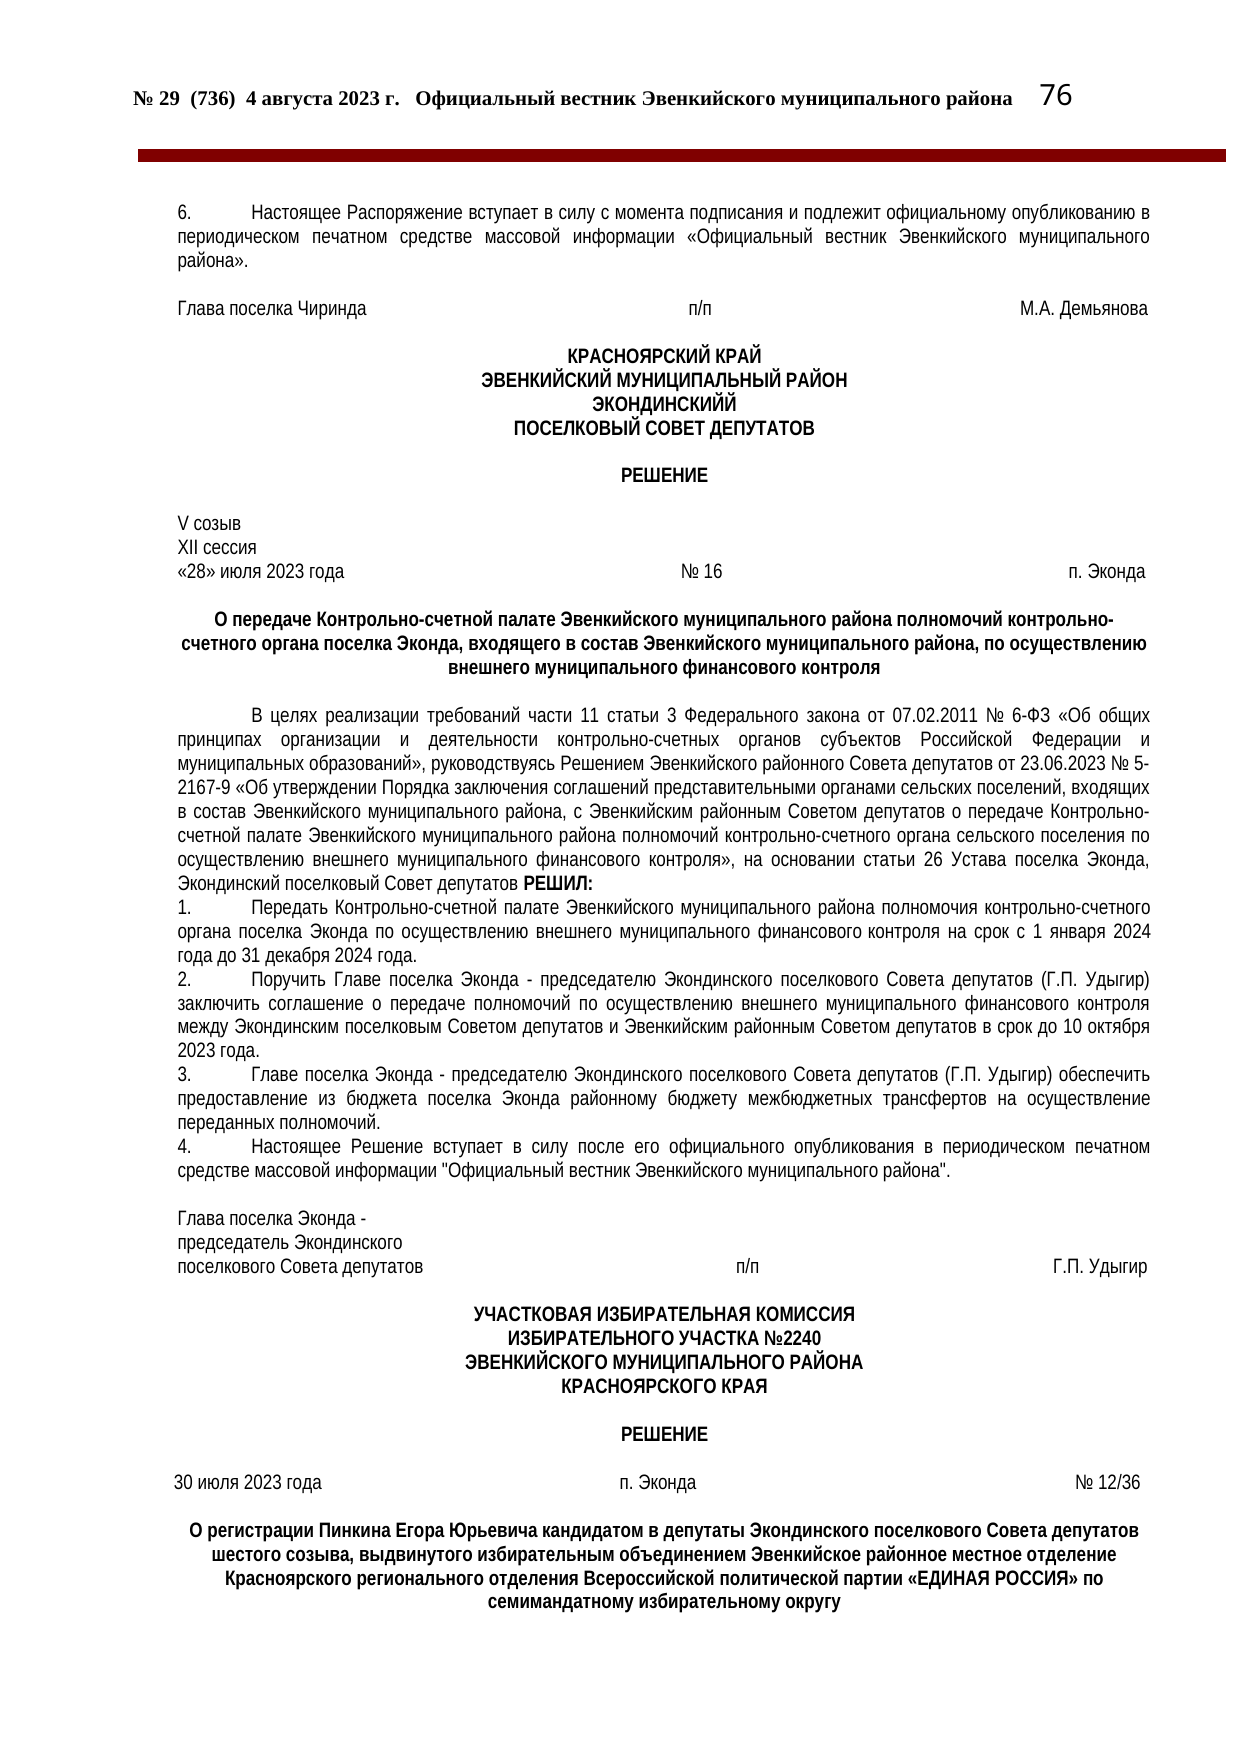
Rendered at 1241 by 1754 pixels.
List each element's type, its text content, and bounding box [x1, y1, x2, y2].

text председатель Экондинского [177, 1230, 1152, 1254]
text ПОСЕЛКОВЫЙ СОВЕТ ДЕПУТАТОВ [177, 415, 1152, 439]
text 4. Настоящее Решение вступает в силу после его официального опубликования в периодическом печатном средстве массовой информации "Официальный вестник Эвенкийского муниципального района". [177, 1134, 1152, 1182]
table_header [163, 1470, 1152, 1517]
text О передаче Контрольно-счетной палате Эвенкийского муниципального района полномочий контрольно-счетного органа поселка Эконда, входящего в состав Эвенкийского муниципального района, по осуществлению внешнего муниципального финансового контроля [177, 607, 1152, 679]
text В целях реализации требований части 11 статьи 3 Федерального закона от 07.02.2011 № 6-ФЗ «Об общих принципах организации и деятельности контрольно-счетных органов субъектов Российской Федерации и муниципальных образований», руководствуясь Решением Эвенкийского районного Совета депутатов от 23.06.2023 № 5-2167-9 «Об утверждении Порядка заключения соглашений представительными органами сельских поселений, входящих в состав Эвенкийского муниципального района, с Эвенкийским районным Советом депутатов о передаче Контрольно-счетной палате Эвенкийского муниципального района полномочий контрольно-счетного органа сельского поселения по осуществлению внешнего муниципального финансового контроля», на основании статьи 26 Устава поселка Эконда, Экондинский поселковый Совет депутатов РЕШИЛ: [177, 703, 1152, 894]
text ЭКОНДИНСКИЙЙ [177, 391, 1152, 415]
text 2. Поручить Главе поселка Эконда - председателю Экондинского поселкового Совета депутатов (Г.П. Удыгир) заключить соглашение о передаче полномочий по осуществлению внешнего муниципального финансового контроля между Экондинским поселковым Советом депутатов и Эвенкийским районным Советом депутатов в срок до 10 октября 2023 года. [177, 966, 1152, 1062]
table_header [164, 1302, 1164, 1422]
text РЕШЕНИЕ [177, 1422, 1152, 1446]
text XII сессия [177, 535, 1152, 559]
text ЭВЕНКИЙСКИЙ МУНИЦИПАЛЬНЫЙ РАЙОН [177, 367, 1152, 391]
text V созыв [177, 511, 1152, 535]
text РЕШЕНИЕ [177, 463, 1152, 487]
text поселкового Совета депутатов п/п Г.П. Удыгир [177, 1254, 1152, 1278]
text «28» июля 2023 года № 16 п. Эконда [177, 559, 1152, 583]
text КРАСНОЯРСКИЙ КРАЙ [177, 343, 1152, 367]
text 3. Главе поселка Эконда - председателю Экондинского поселкового Совета депутатов (Г.П. Удыгир) обеспечить предоставление из бюджета поселка Эконда районному бюджету межбюджетных трансфертов на осуществление переданных полномочий. [177, 1062, 1152, 1134]
text 1. Передать Контрольно-счетной палате Эвенкийского муниципального района полномочия контрольно-счетного органа поселка Эконда по осуществлению внешнего муниципального финансового контроля на срок с 1 января 2024 года до 31 декабря 2024 года. [177, 894, 1152, 966]
text О регистрации Пинкина Егора Юрьевича кандидатом в депутаты Экондинского поселкового Совета депутатов шестого созыва, выдвинутого избирательным объединением Эвенкийское районное местное отделение Красноярского регионального отделения Всероссийской политической партии «ЕДИНАЯ РОССИЯ» по семимандатному избирательному округу [177, 1517, 1152, 1613]
text Глава поселка Чиринда п/п М.А. Демьянова [177, 296, 1152, 319]
text Глава поселка Эконда - [177, 1206, 1152, 1230]
text 6. Настоящее Распоряжение вступает в силу с момента подписания и подлежит официальному опубликованию в периодическом печатном средстве массовой информации «Официальный вестник Эвенкийского муниципального района». [177, 200, 1152, 272]
